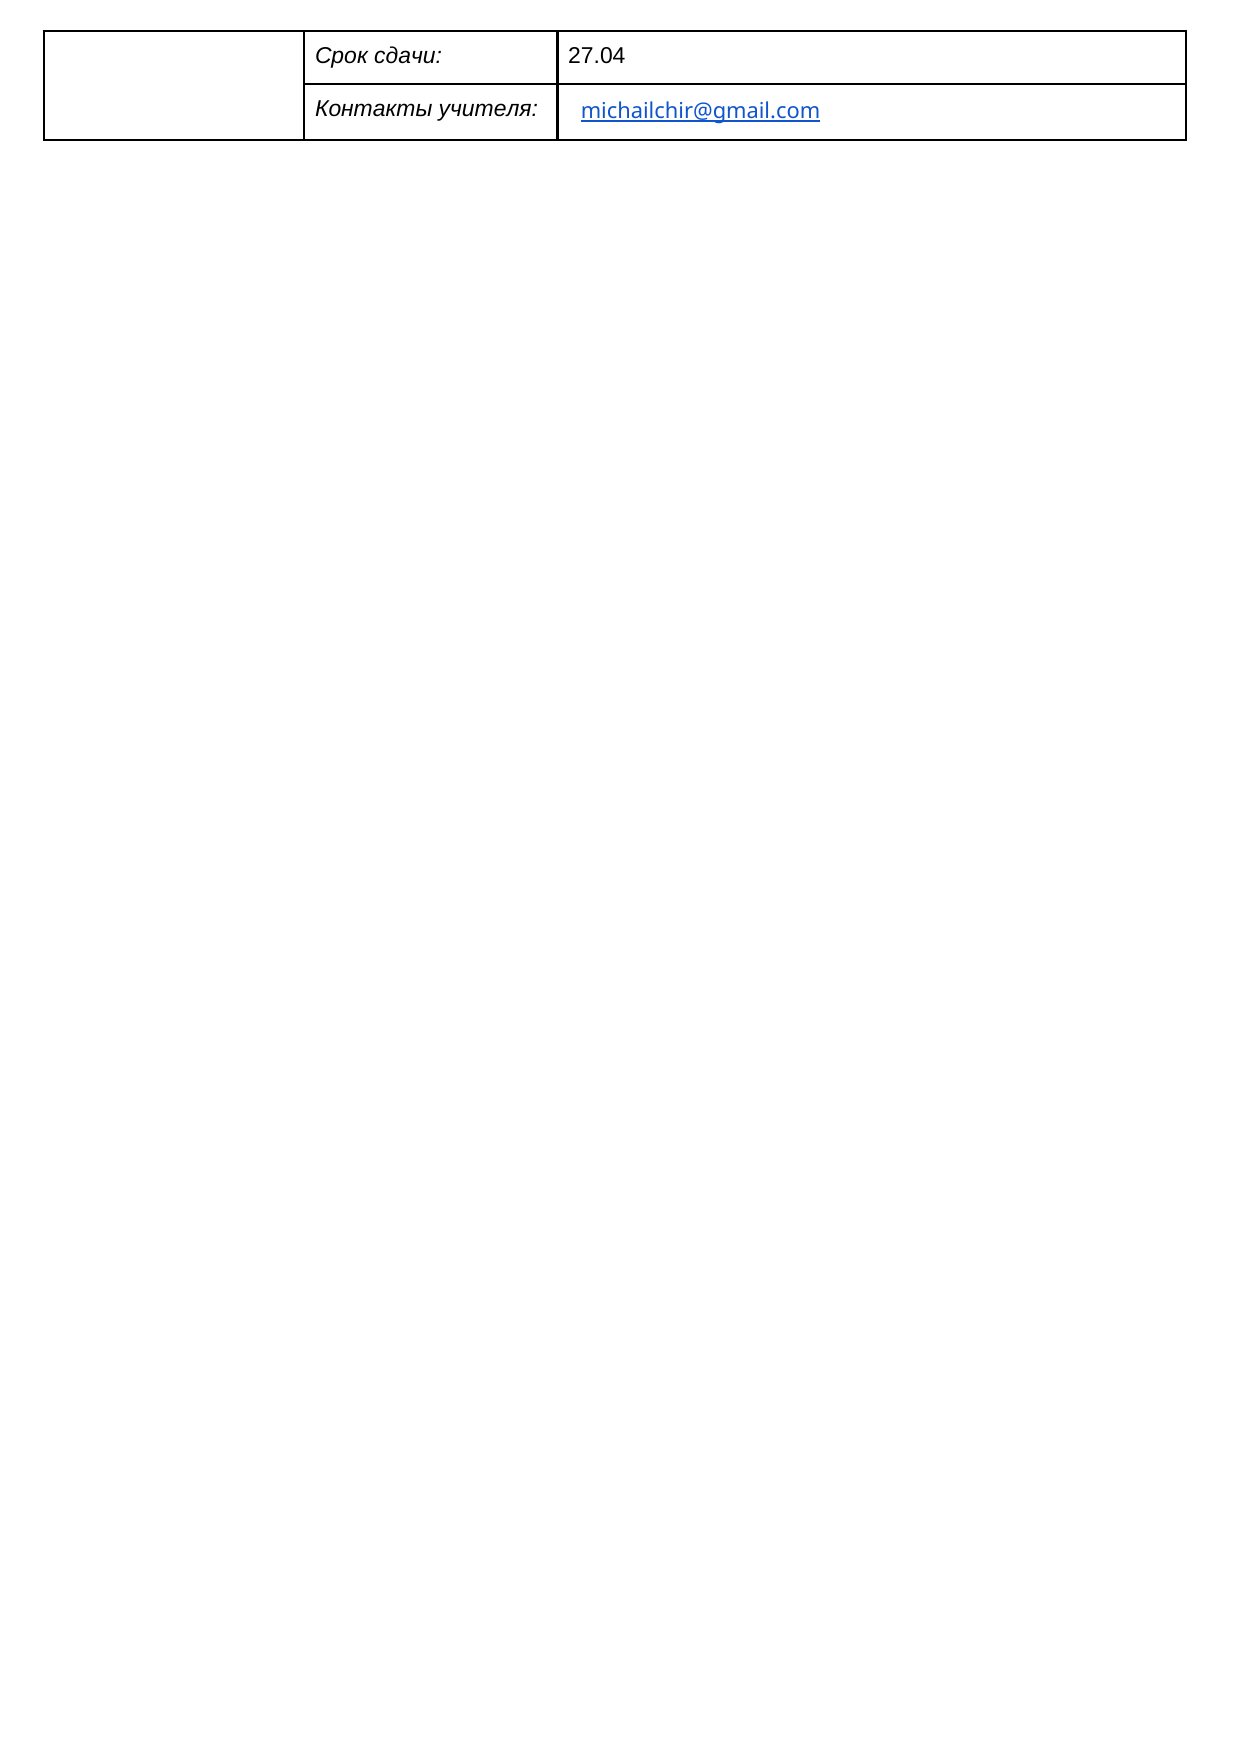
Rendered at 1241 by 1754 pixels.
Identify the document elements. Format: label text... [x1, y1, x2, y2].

table_cell Контакты учителя: [305, 85, 556, 139]
table_cell Срок сдачи: [305, 32, 556, 83]
table_cell 27.04 [559, 32, 1185, 83]
table_cell michailchir@gmail.com [559, 85, 1185, 139]
